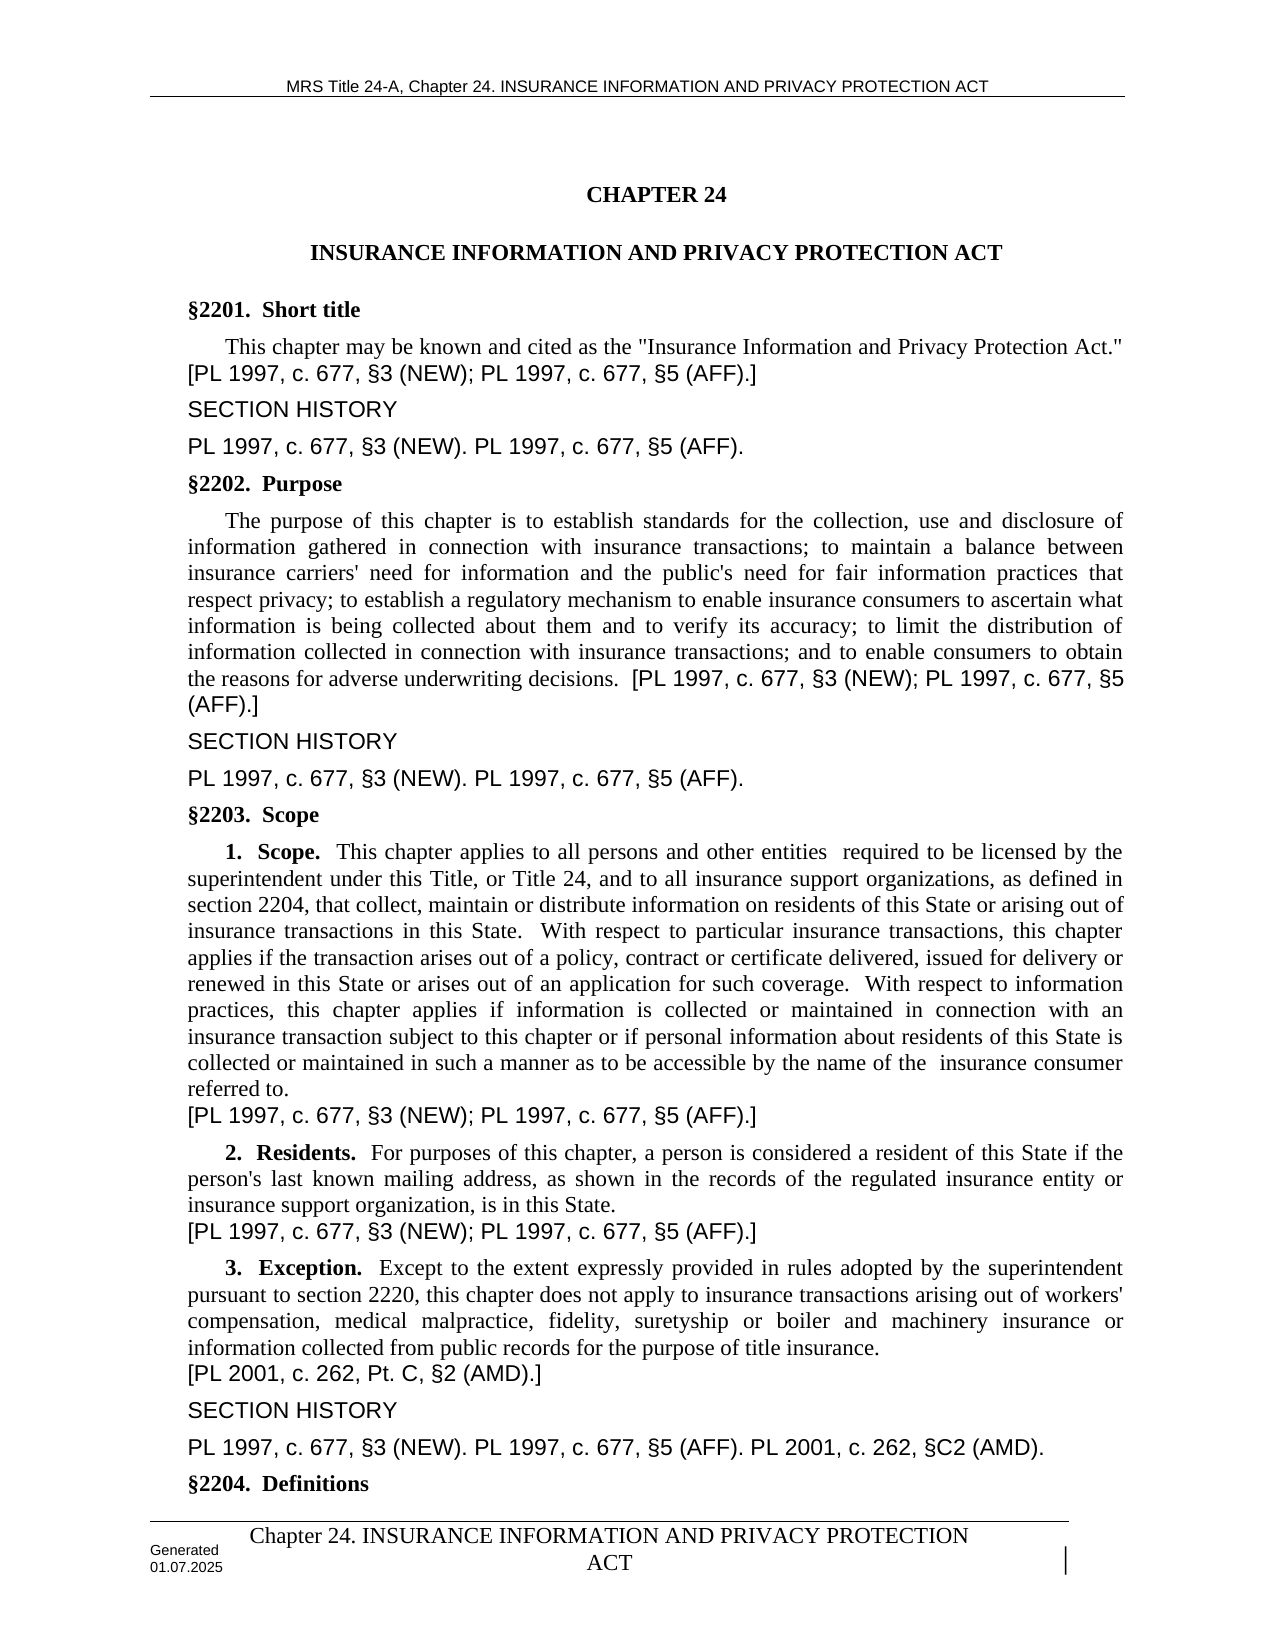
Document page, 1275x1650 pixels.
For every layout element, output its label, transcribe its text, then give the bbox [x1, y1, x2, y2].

text The purpose of this chapter is to establish standards for the collection, use and disclosure of information gathered in connection with insurance transactions; to maintain a balance between insurance carriers' need for information and the public's need for fair information practices that respect privacy; to establish a regulatory mechanism to enable insurance consumers to ascertain what information is being collected about them and to verify its accuracy; to limit the distribution of information collected in connection with insurance transactions; and to enable consumers to obtain the reasons for adverse underwriting decisions. [PL 1997, c. 677, §3 (NEW); PL 1997, c. 677, §5 (AFF).] [187, 507, 1125, 718]
text §2202. Purpose [187, 470, 1125, 496]
text [PL 1997, c. 677, §3 (NEW); PL 1997, c. 677, §5 (AFF).] [187, 1218, 1125, 1244]
text This chapter may be known and cited as the "Insurance Information and Privacy Protection Act." [PL 1997, c. 677, §3 (NEW); PL 1997, c. 677, §5 (AFF).] [187, 333, 1125, 386]
text CHAPTER 24 [187, 181, 1125, 208]
text SECTION HISTORY [187, 728, 1125, 754]
text §2203. Scope [187, 802, 1125, 828]
text 3. Exception. Except to the extent expressly provided in rules adopted by the superintendent pursuant to section 2220, this chapter does not apply to insurance transactions arising out of workers' compensation, medical malpractice, fidelity, suretyship or boiler and machinery insurance or information collected from public records for the purpose of title insurance. [187, 1254, 1125, 1360]
text PL 1997, c. 677, §3 (NEW). PL 1997, c. 677, §5 (AFF). [187, 765, 1125, 791]
text [PL 1997, c. 677, §3 (NEW); PL 1997, c. 677, §5 (AFF).] [187, 1102, 1125, 1128]
text SECTION HISTORY [187, 1397, 1125, 1423]
text [PL 2001, c. 262, Pt. C, §2 (AMD).] [187, 1360, 1125, 1386]
text SECTION HISTORY [187, 396, 1125, 423]
text 1. Scope. This chapter applies to all persons and other entities required to be licensed by the superintendent under this Title, or Title 24, and to all insurance support organizations, as defined in section 2204, that collect, maintain or distribute information on residents of this State or arising out of insurance transactions in this State. With respect to particular insurance transactions, this chapter applies if the transaction arises out of a policy, contract or certificate delivered, issued for delivery or renewed in this State or arises out of an application for such coverage. With respect to information practices, this chapter applies if information is collected or maintained in connection with an insurance transaction subject to this chapter or if personal information about residents of this State is collected or maintained in such a manner as to be accessible by the name of the insurance consumer referred to. [187, 838, 1125, 1102]
text PL 1997, c. 677, §3 (NEW). PL 1997, c. 677, §5 (AFF). PL 2001, c. 262, §C2 (AMD). [187, 1433, 1125, 1460]
text §2201. Short title [187, 296, 1125, 323]
text 2. Residents. For purposes of this chapter, a person is considered a resident of this State if the person's last known mailing address, as shown in the records of the regulated insurance entity or insurance support organization, is in this State. [187, 1139, 1125, 1218]
text PL 1997, c. 677, §3 (NEW). PL 1997, c. 677, §5 (AFF). [187, 433, 1125, 459]
text INSURANCE INFORMATION AND PRIVACY PROTECTION ACT [187, 239, 1125, 265]
text §2204. Definitions [187, 1470, 1125, 1497]
